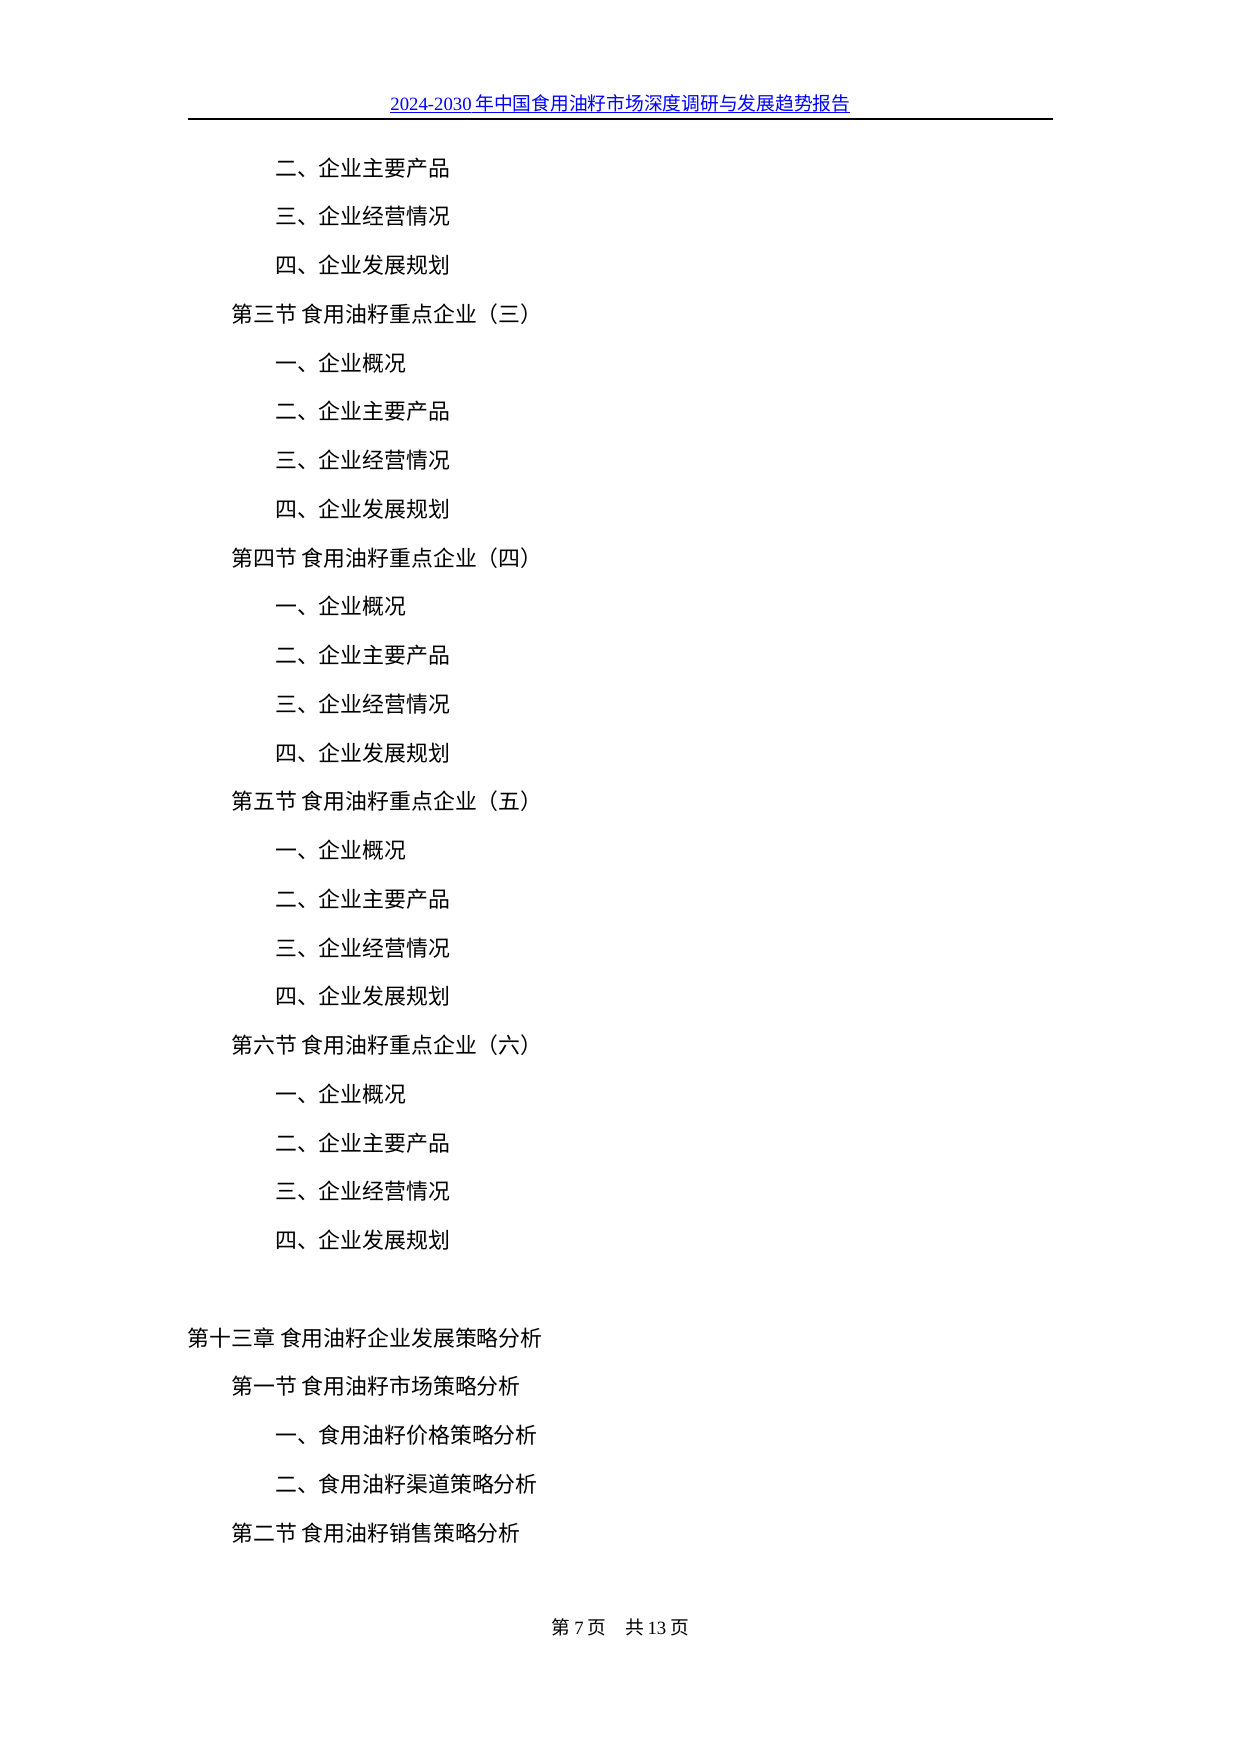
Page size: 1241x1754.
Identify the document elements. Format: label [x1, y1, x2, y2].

text [187, 150, 1053, 1548]
